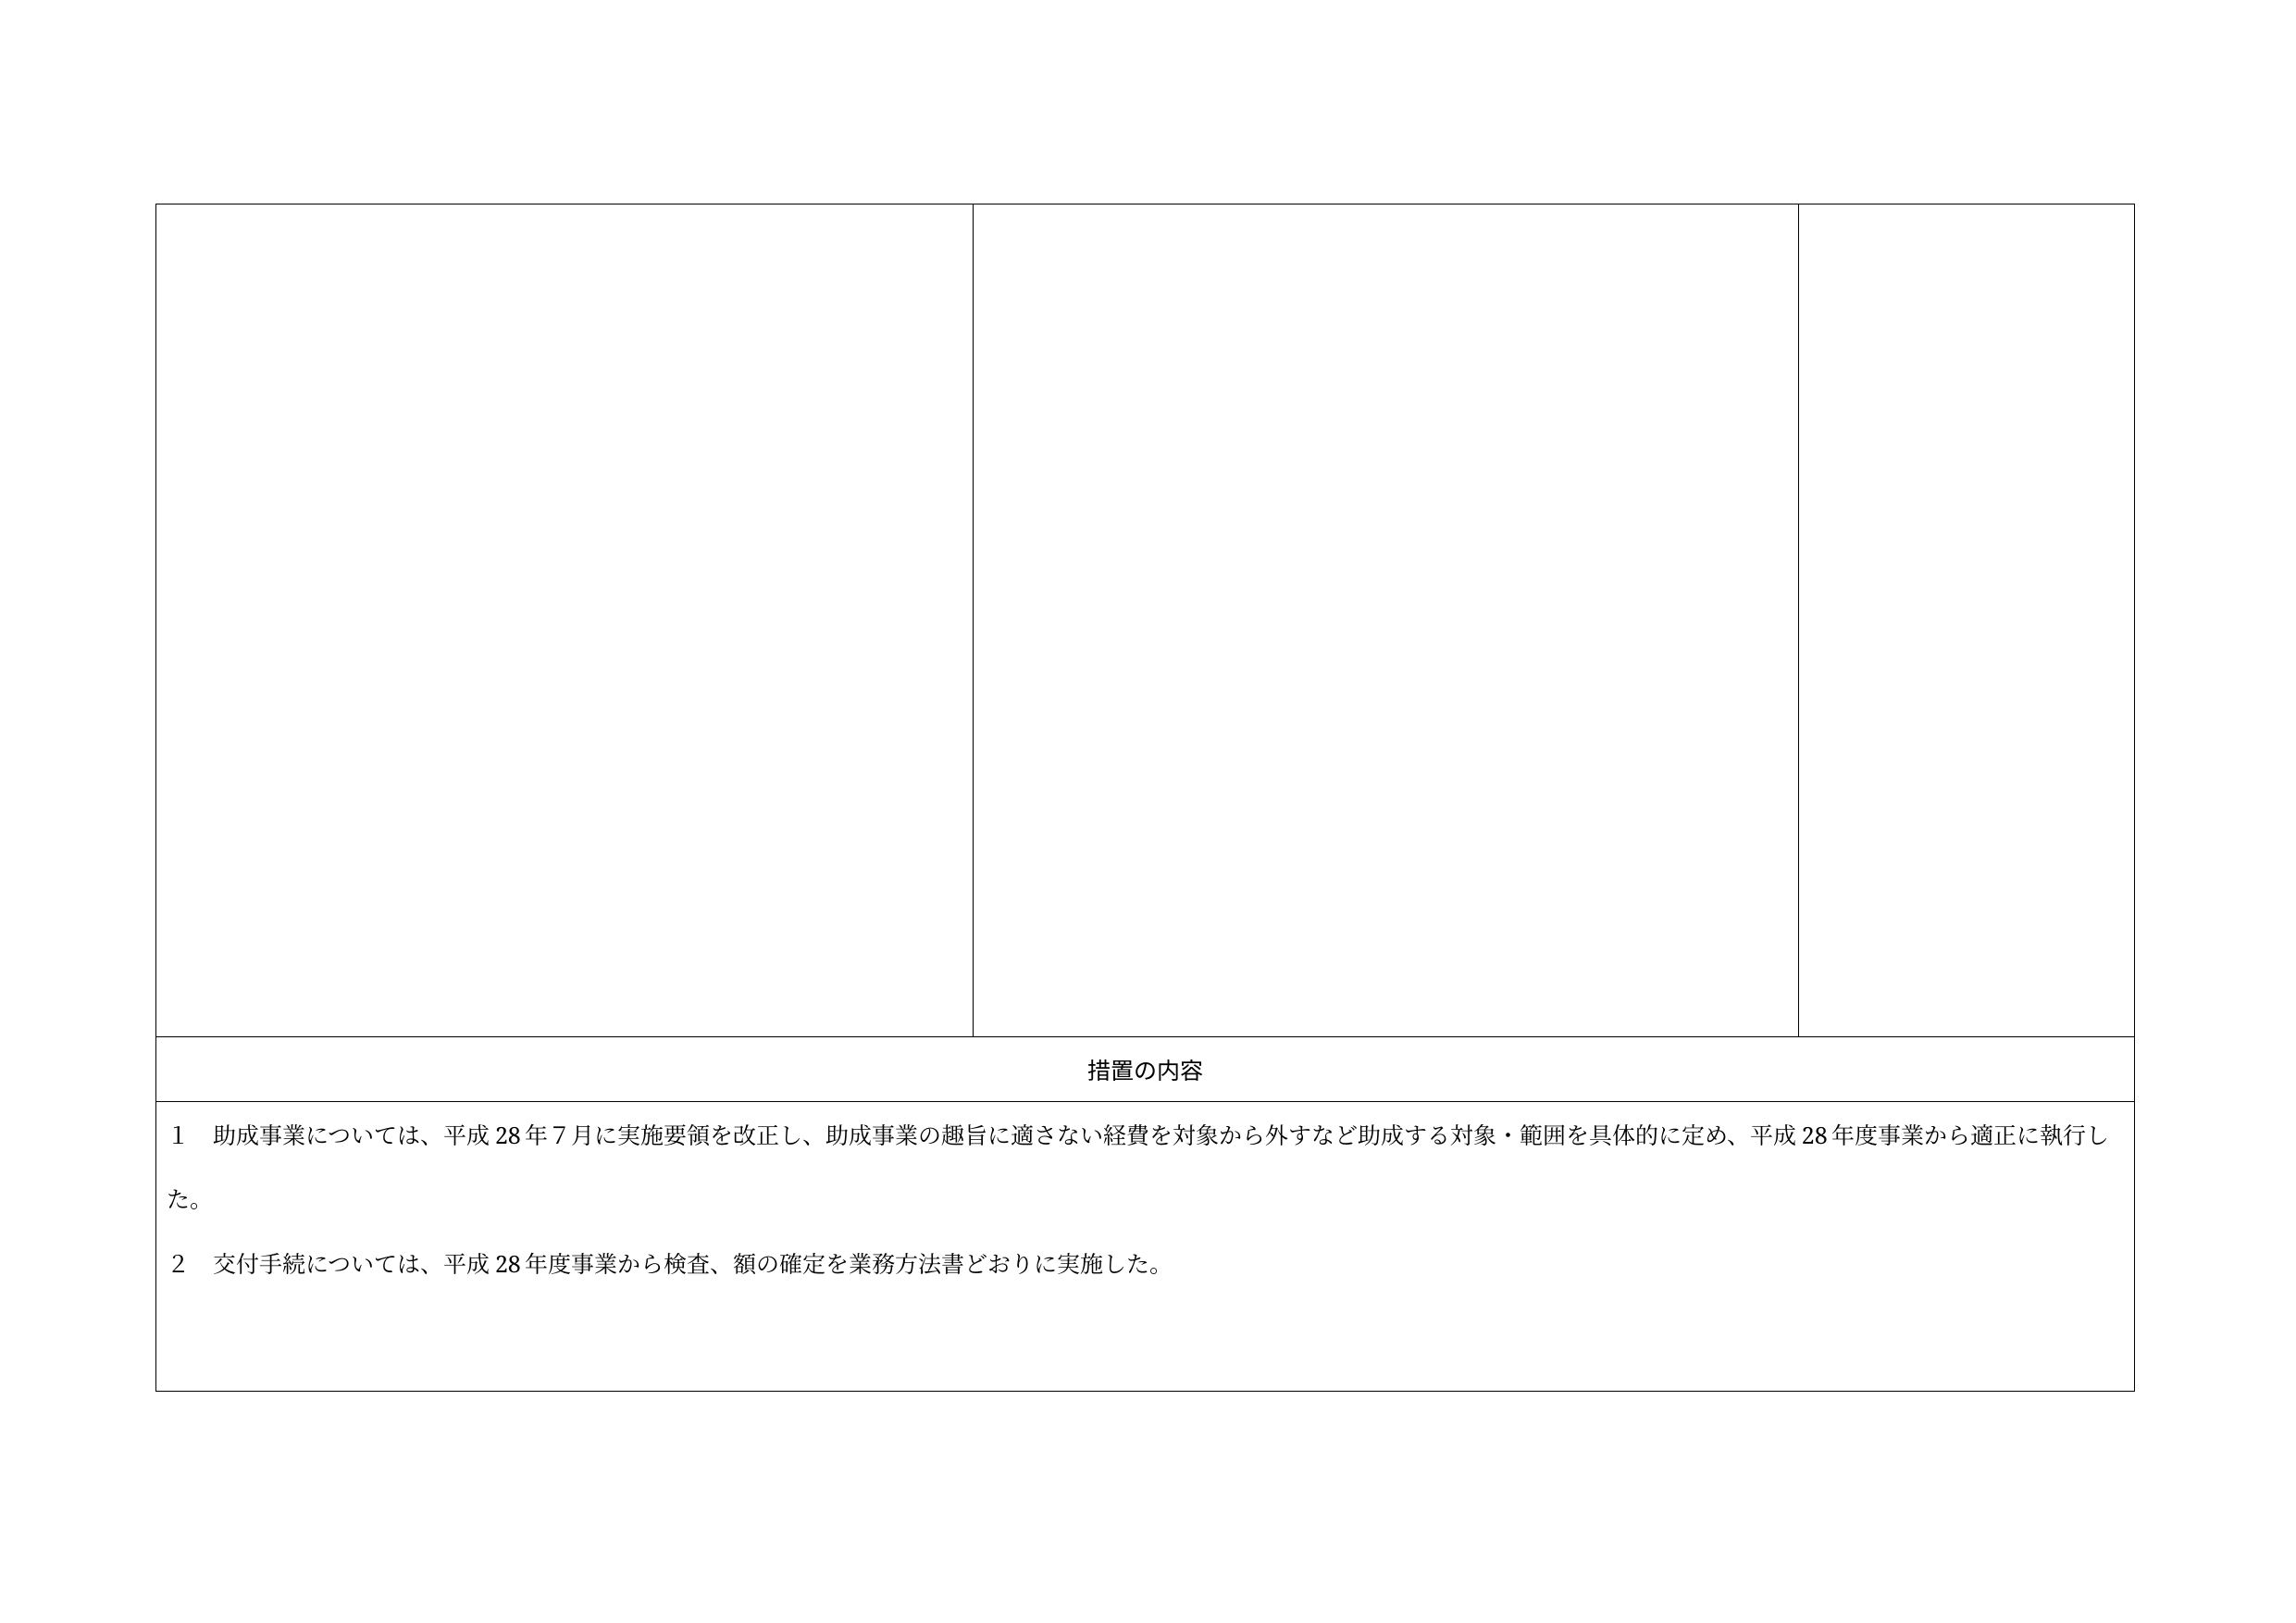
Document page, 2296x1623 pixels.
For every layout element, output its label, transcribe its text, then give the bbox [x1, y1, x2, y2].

table_cell [1799, 204, 2134, 1036]
table_cell 措置の内容 [156, 1037, 2134, 1101]
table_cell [156, 204, 973, 1036]
table_cell [974, 204, 1798, 1036]
table_cell １ 助成事業については、平成28年７月に実施要領を改正し、助成事業の趣旨に適さない経費を対象から外すなど助成する対象・範囲を具体的に定め、平成28年度事業から適正に執行した。 ２ 交付手続については、平成28年度事業から検査、額の確定を業務方法書どおりに実施した。 [156, 1102, 2134, 1390]
